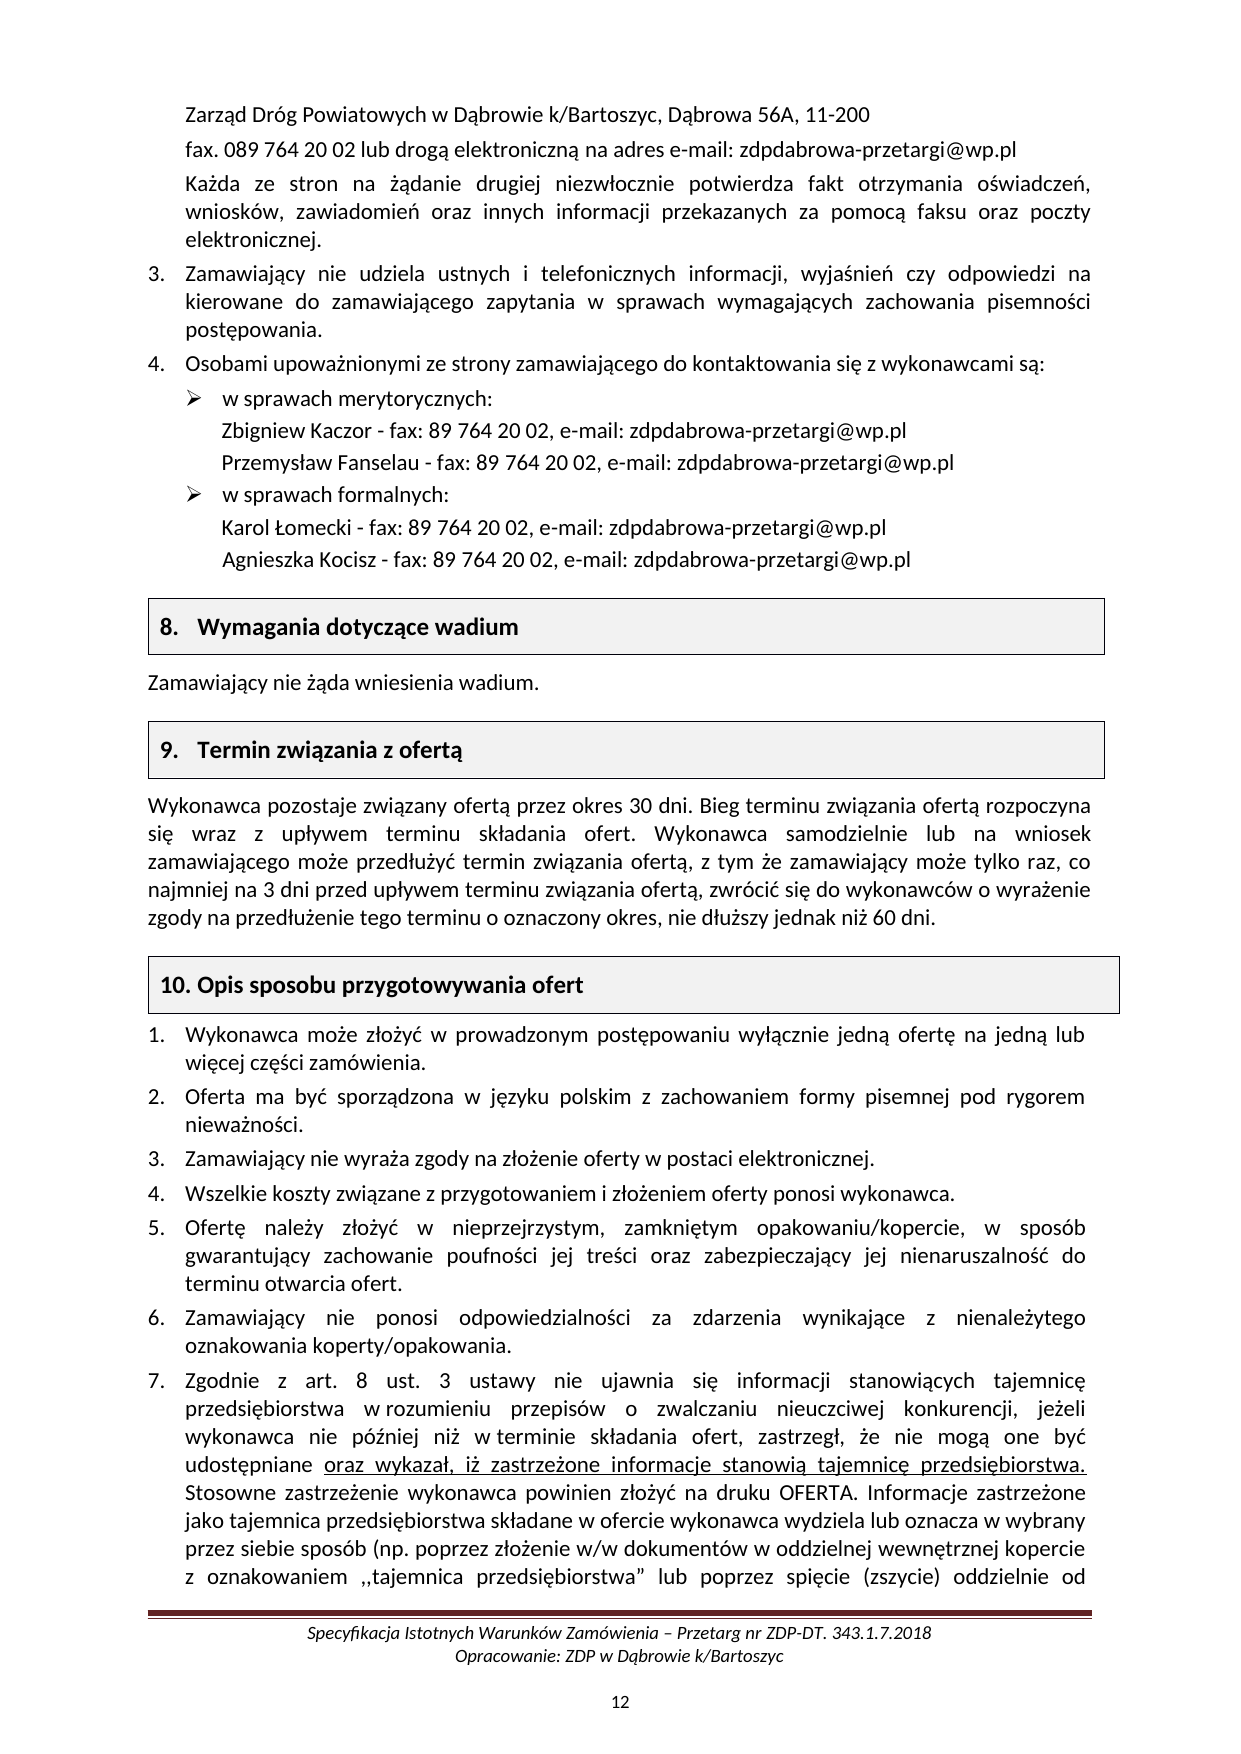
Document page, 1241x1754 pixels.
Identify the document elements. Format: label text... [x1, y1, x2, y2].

text Zbigniew Kaczor - fax: 89 764 20 02, e-mail: zdpdabrowa-przetargi@wp.pl [221, 416, 1092, 444]
text Zamawiający nie żąda wniesienia wadium. [148, 668, 1092, 696]
text Wykonawca pozostaje związany ofertą przez okres 30 dni. Bieg terminu związania ofertą rozpoczyna się wraz z upływem terminu składania ofert. Wykonawca samodzielnie lub na wniosek zamawiającego może przedłużyć termin związania ofertą, z tym że zamawiający może tylko raz, co najmniej na 3 dni przed upływem terminu związania ofertą, zwrócić się do wykonawców o wyrażenie zgody na przedłużenie tego terminu o oznaczony okres, nie dłuższy jednak niż 60 dni. [148, 791, 1092, 931]
text Przemysław Fanselau - fax: 89 764 20 02, e-mail: zdpdabrowa-przetargi@wp.pl [221, 448, 1092, 476]
text Każda ze stron na żądanie drugiej niezwłocznie potwierdza fakt otrzymania oświadczeń, wniosków, zawiadomień oraz innych informacji przekazanych za pomocą faksu oraz poczty elektronicznej. [185, 169, 1092, 253]
table_header Opis sposobu przygotowywania ofert [149, 957, 1119, 1013]
text Zarząd Dróg Powiatowych w Dąbrowie k/Bartoszyc, Dąbrowa 56A, 11-200 [185, 100, 1092, 128]
table_header Termin związania z ofertą [149, 722, 1104, 777]
table_header Wymagania dotyczące wadium [149, 599, 1104, 654]
text Karol Łomecki - fax: 89 764 20 02, e-mail: zdpdabrowa-przetargi@wp.pl [221, 513, 1092, 541]
list Zamawiający nie udziela ustnych i telefonicznych informacji, wyjaśnień czy odpowiedzi na kierowane do zamawiającego zapytania w sprawach wymagających zachowania pisemności postępowania. [148, 259, 1092, 343]
text Agnieszka Kocisz - fax: 89 764 20 02, e-mail: zdpdabrowa-przetargi@wp.pl [222, 545, 1092, 573]
list w sprawach formalnych: [185, 480, 1092, 508]
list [148, 1366, 1087, 1590]
list Zamawiający nie wyraża zgody na złożenie oferty w postaci elektronicznej. [148, 1144, 1087, 1173]
list Zamawiający nie ponosi odpowiedzialności za zdarzenia wynikające z nienależytego oznakowania koperty/opakowania. [148, 1303, 1087, 1359]
text fax. 089 764 20 02 lub drogą elektroniczną na adres e-mail: zdpdabrowa-przetargi@wp.pl [185, 135, 1092, 163]
list Ofertę należy złożyć w nieprzejrzystym, zamkniętym opakowaniu/kopercie, w sposób gwarantujący zachowanie poufności jej treści oraz zabezpieczający jej nienaruszalność do terminu otwarcia ofert. [148, 1213, 1087, 1297]
list Wszelkie koszty związane z przygotowaniem i złożeniem oferty ponosi wykonawca. [148, 1179, 1087, 1207]
list Wykonawca może złożyć w prowadzonym postępowaniu wyłącznie jedną ofertę na jedną lub więcej części zamówienia. [148, 1020, 1087, 1076]
list w sprawach merytorycznych: [185, 384, 1092, 412]
list Osobami upoważnionymi ze strony zamawiającego do kontaktowania się z wykonawcami są: [148, 349, 1092, 378]
list Oferta ma być sporządzona w języku polskim z zachowaniem formy pisemnej pod rygorem nieważności. [148, 1082, 1087, 1138]
